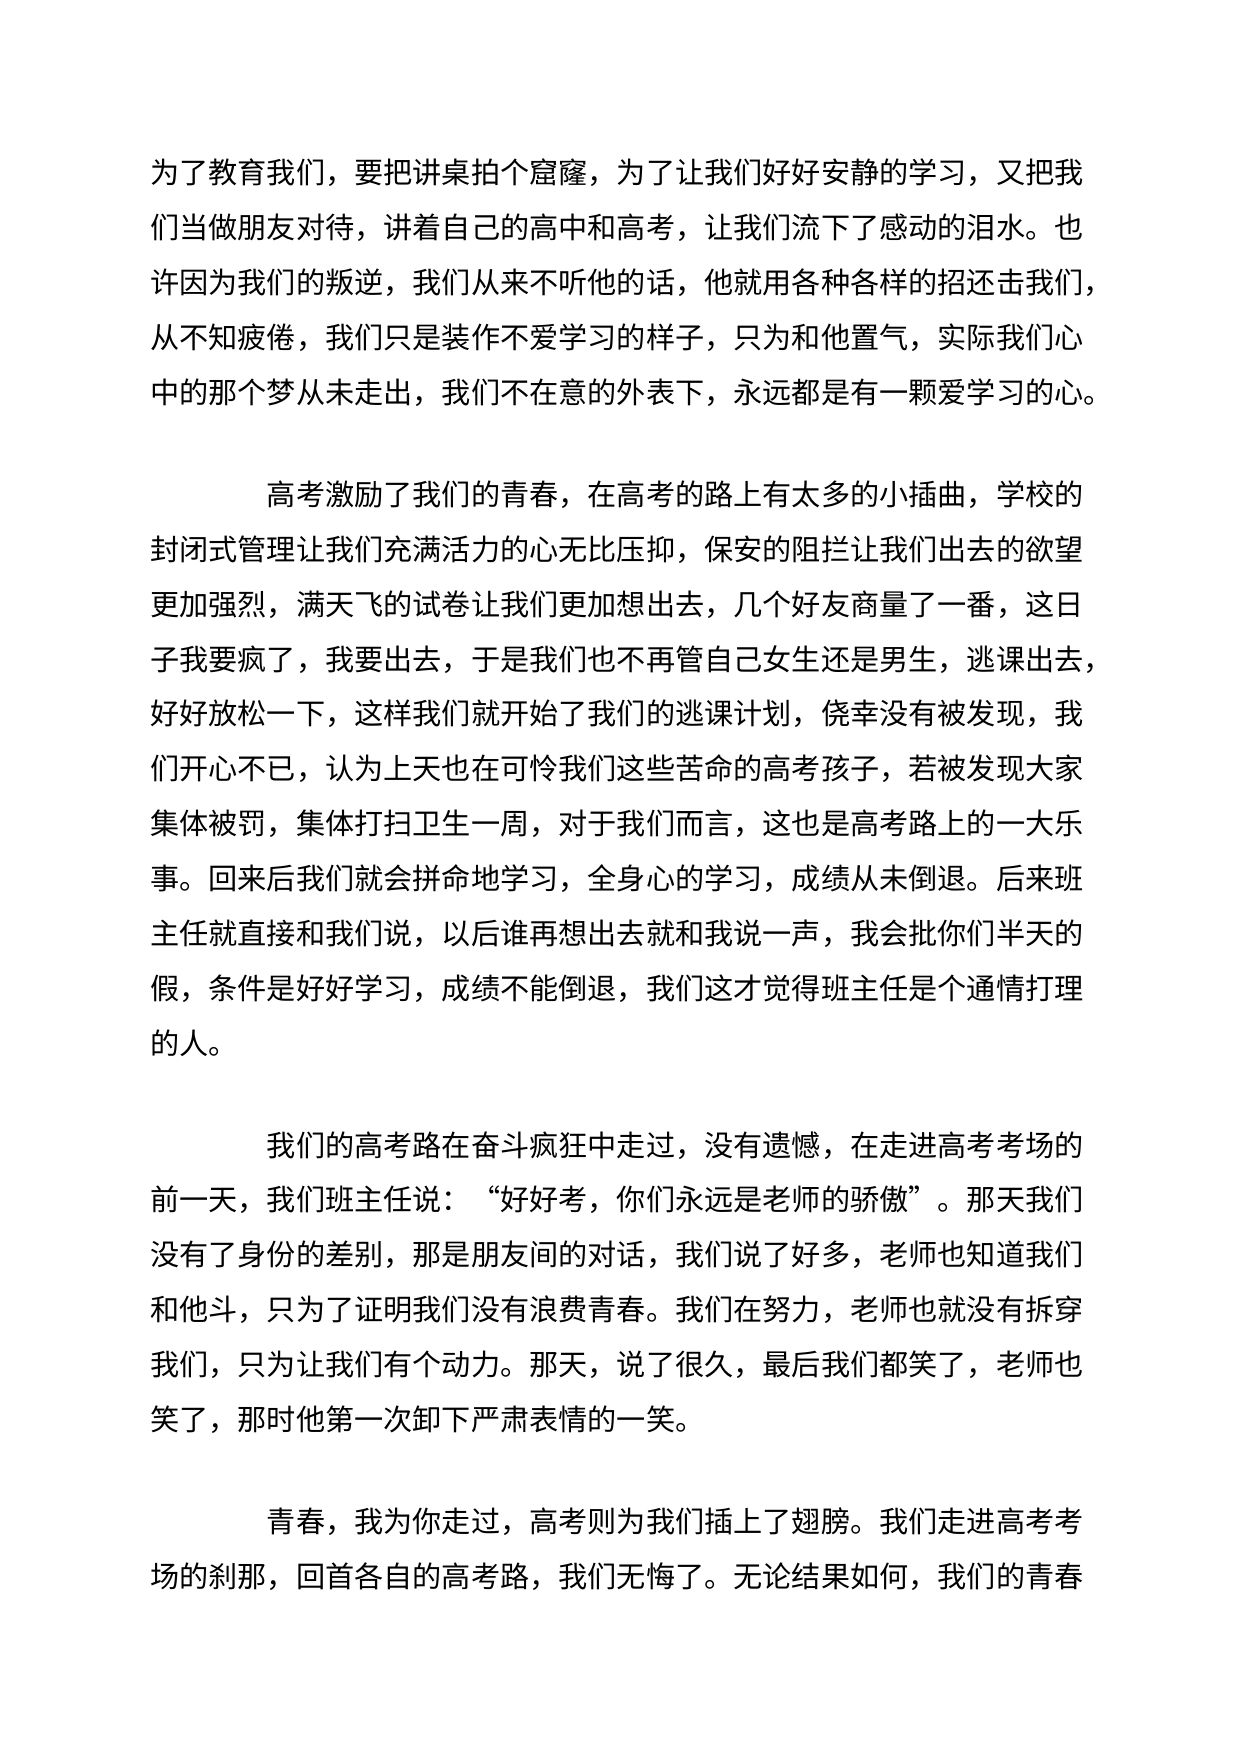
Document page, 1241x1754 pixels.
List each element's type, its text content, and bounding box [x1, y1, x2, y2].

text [150, 1498, 1090, 1596]
text 高考激励了我们的青春，在高考的路上有太多的小插曲，学校的封闭式管理让我们充满活力的心无比压抑，保安的阻拦让我们出去的欲望更加强烈，满天飞的试卷让我们更加想出去，几个好友商量了一番，这日子我要疯了，我要出去，于是我们也不再管自己女生还是男生，逃课出去，好好放松一下，这样我们就开始了我们的逃课计划，侥幸没有被发现，我们开心不已，认为上天也在可怜我们这些苦命的高考孩子，若被发现大家集体被罚，集体打扫卫生一周，对于我们而言，这也是高考路上的一大乐事。回来后我们就会拼命地学习，全身心的学习，成绩从未倒退。后来班主任就直接和我们说，以后谁再想出去就和我说一声，我会批你们半天的假，条件是好好学习，成绩不能倒退，我们这才觉得班主任是个通情打理的人。 [150, 471, 1090, 1063]
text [150, 150, 1090, 412]
text 我们的高考路在奋斗疯狂中走过，没有遗憾，在走进高考考场的前一天，我们班主任说：“好好考，你们永远是老师的骄傲”。那天我们没有了身份的差别，那是朋友间的对话，我们说了好多，老师也知道我们和他斗，只为了证明我们没有浪费青春。我们在努力，老师也就没有拆穿我们，只为让我们有个动力。那天，说了很久，最后我们都笑了，老师也笑了，那时他第一次卸下严肃表情的一笑。 [150, 1122, 1090, 1439]
